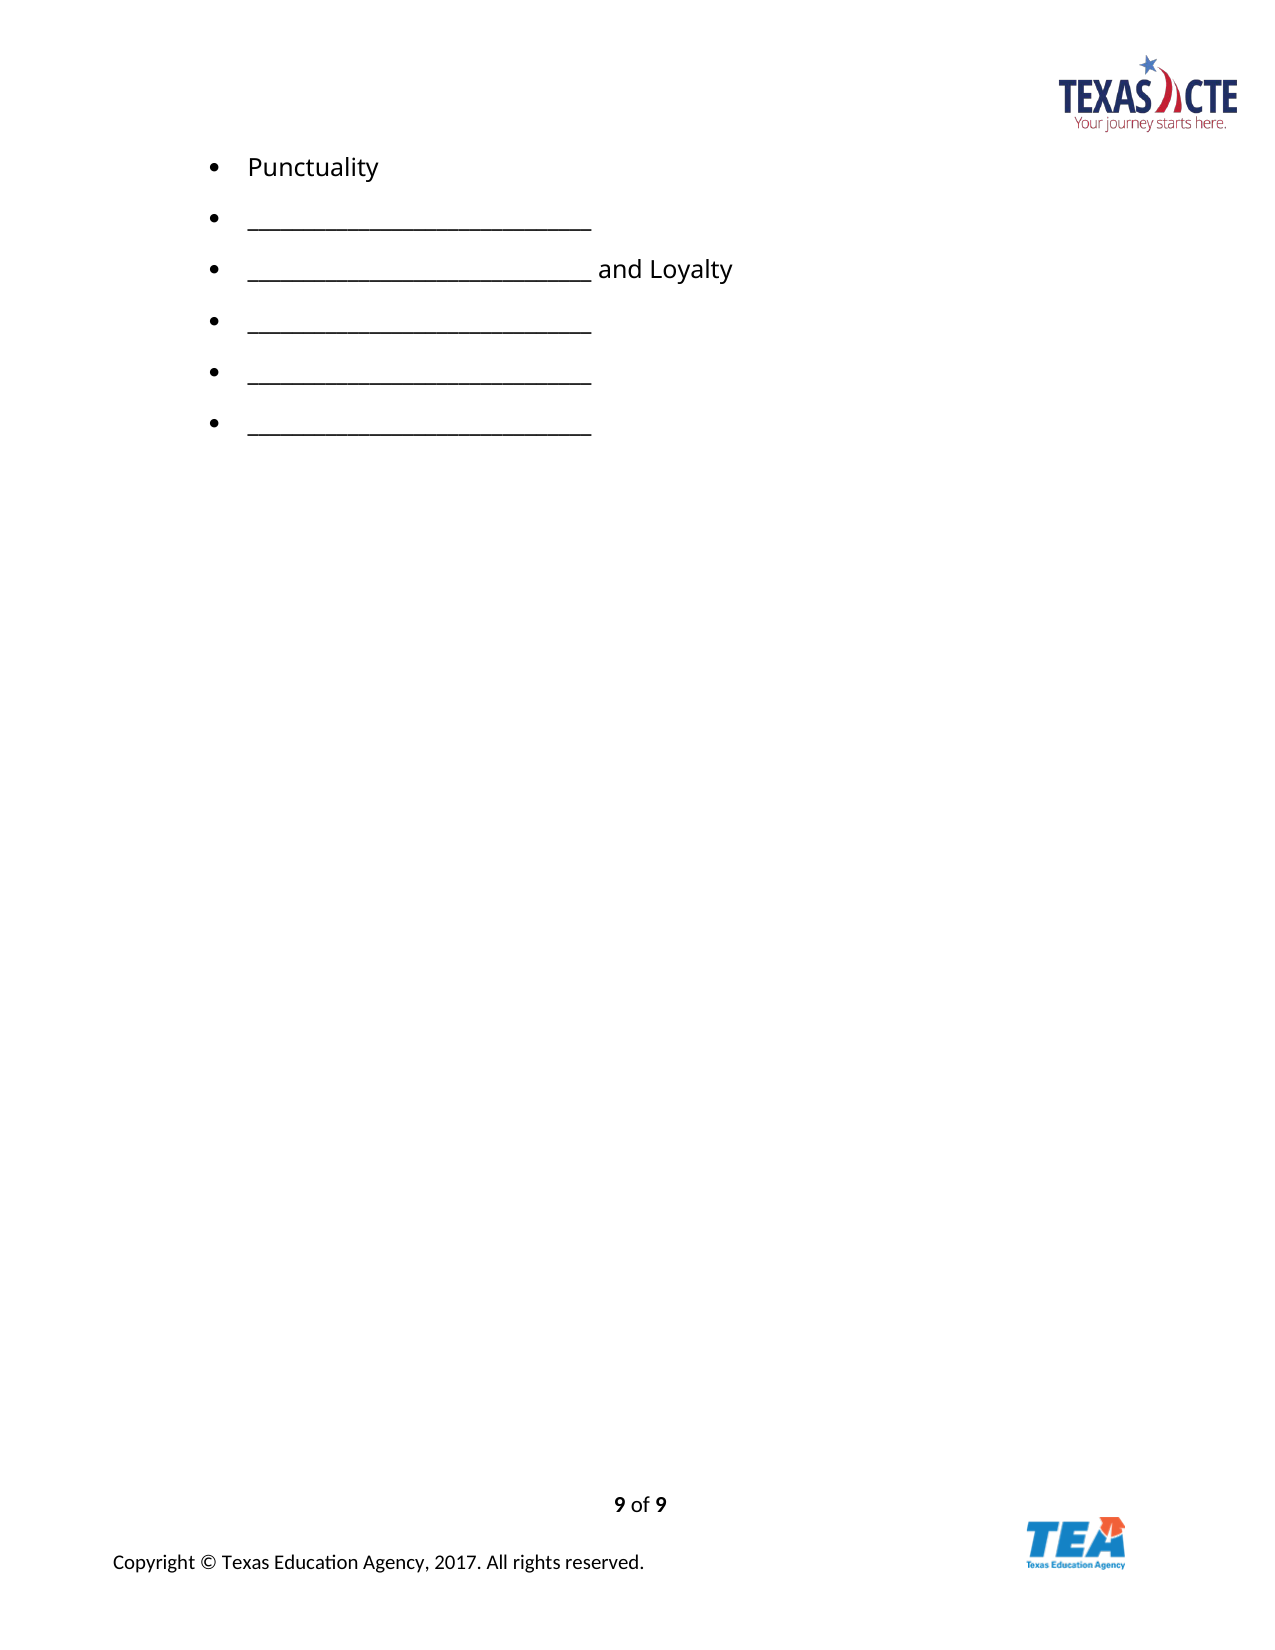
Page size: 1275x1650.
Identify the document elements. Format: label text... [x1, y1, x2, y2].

list _______________________________ [210, 405, 1125, 439]
list _______________________________ [210, 201, 1125, 235]
list _______________________________ [210, 303, 1125, 337]
list Punctuality [210, 150, 1125, 184]
picture [1040, 43, 1256, 143]
list _______________________________ [210, 354, 1125, 388]
picture [1026, 1517, 1125, 1570]
list _______________________________ and Loyalty [210, 252, 1125, 286]
